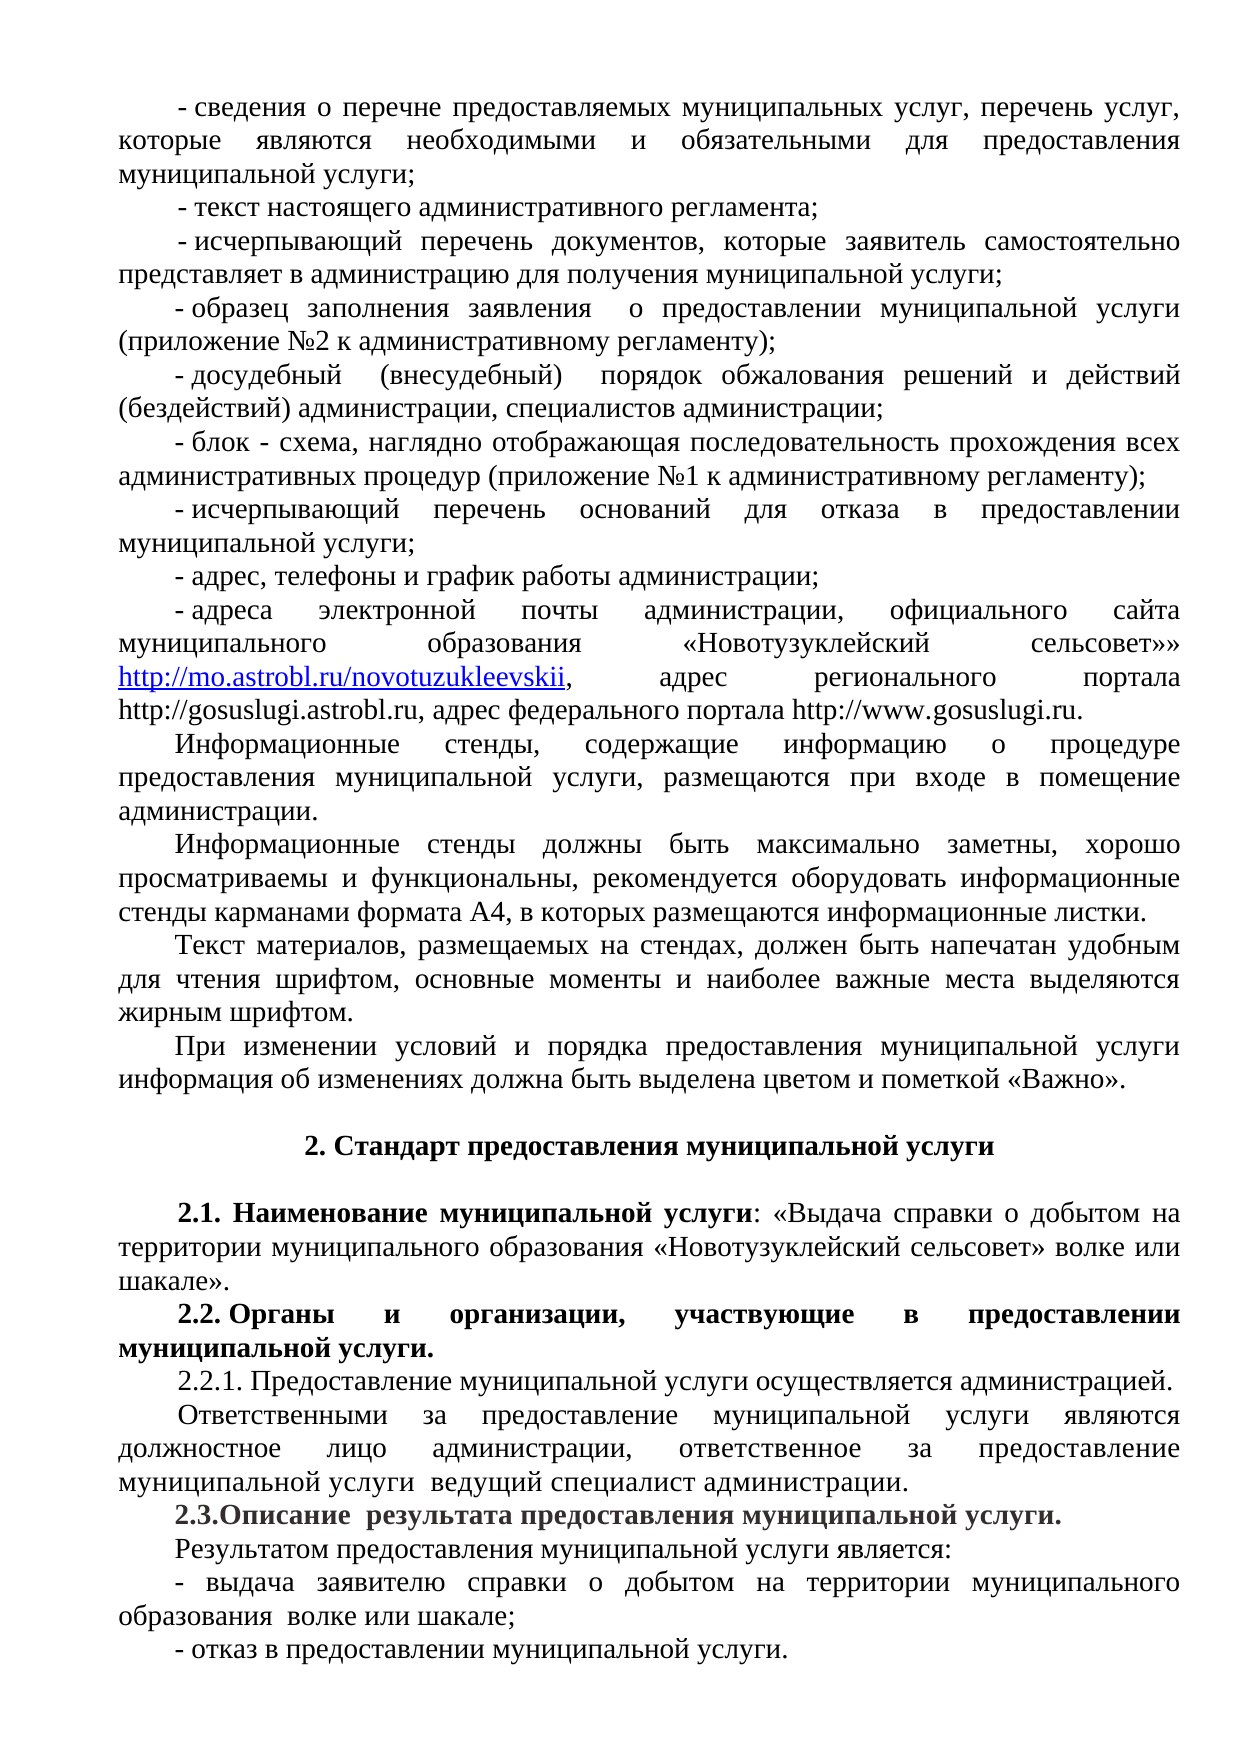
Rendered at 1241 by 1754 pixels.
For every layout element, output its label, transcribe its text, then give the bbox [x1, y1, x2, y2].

text - адреса электронной почты администрации, официального сайта муниципального образования «Новотузуклейский сельсовет»» http://mo.astrobl.ru/novotuzukleevskii, адрес регионального портала http://gosuslugi.astrobl.ru, адрес федерального портала http://www.gosuslugi.ru. [118, 592, 1181, 726]
text - блок - схема, наглядно отображающая последовательность прохождения всех административных процедур (приложение №1 к административному регламенту); [118, 424, 1181, 491]
text 2.3.Описание результата предоставления муниципальной услуги. [118, 1497, 1181, 1531]
text - досудебный (внесудебный) порядок обжалования решений и действий (бездействий) администрации, специалистов администрации; [118, 357, 1181, 424]
text 2.2. Органы и организации, участвующие в предоставлении муниципальной услуги. [118, 1296, 1181, 1363]
text Текст материалов, размещаемых на стендах, должен быть напечатан удобным для чтения шрифтом, основные моменты и наиболее важные места выделяются жирным шрифтом. [118, 927, 1181, 1028]
text - адрес, телефоны и график работы администрации; [118, 558, 1181, 592]
text Ответственными за предоставление муниципальной услуги являются должностное лицо администрации, ответственное за предоставление муниципальной услуги ведущий специалист администрации. [118, 1397, 1181, 1497]
text - образец заполнения заявления о предоставлении муниципальной услуги (приложение №2 к административному регламенту); [118, 290, 1181, 357]
list - текст настоящего административного регламента; [177, 189, 1181, 223]
text - отказ в предоставлении муниципальной услуги. [118, 1632, 1181, 1665]
text - выдача заявителю справки о добытом на территории муниципального образования волке или шакале; [118, 1564, 1181, 1632]
text Информационные стенды должны быть максимально заметны, хорошо просматриваемы и функциональны, рекомендуется оборудовать информационные стенды карманами формата А4, в которых размещаются информационные листки. [118, 827, 1181, 927]
text 2.2.1. Предоставление муниципальной услуги осуществляется администрацией. [118, 1363, 1181, 1397]
text - исчерпывающий перечень документов, которые заявитель самостоятельно представляет в администрацию для получения муниципальной услуги; [118, 223, 1181, 290]
text - сведения о перечне предоставляемых муниципальных услуг, перечень услуг, которые являются необходимыми и обязательными для предоставления муниципальной услуги; [118, 89, 1181, 189]
text - исчерпывающий перечень оснований для отказа в предоставлении муниципальной услуги; [118, 491, 1181, 558]
text 2. Стандарт предоставления муниципальной услуги [118, 1128, 1181, 1162]
text При изменении условий и порядка предоставления муниципальной услуги информация об изменениях должна быть выделена цветом и пометкой «Важно». [118, 1028, 1181, 1095]
text 2.1. Наименование муниципальной услуги: «Выдача справки о добытом на территории муниципального образования «Новотузуклейский сельсовет» волке или шакале». [118, 1196, 1181, 1296]
text Информационные стенды, содержащие информацию о процедуре предоставления муниципальной услуги, размещаются при входе в помещение администрации. [118, 726, 1181, 827]
text Результатом предоставления муниципальной услуги является: [118, 1531, 1181, 1564]
